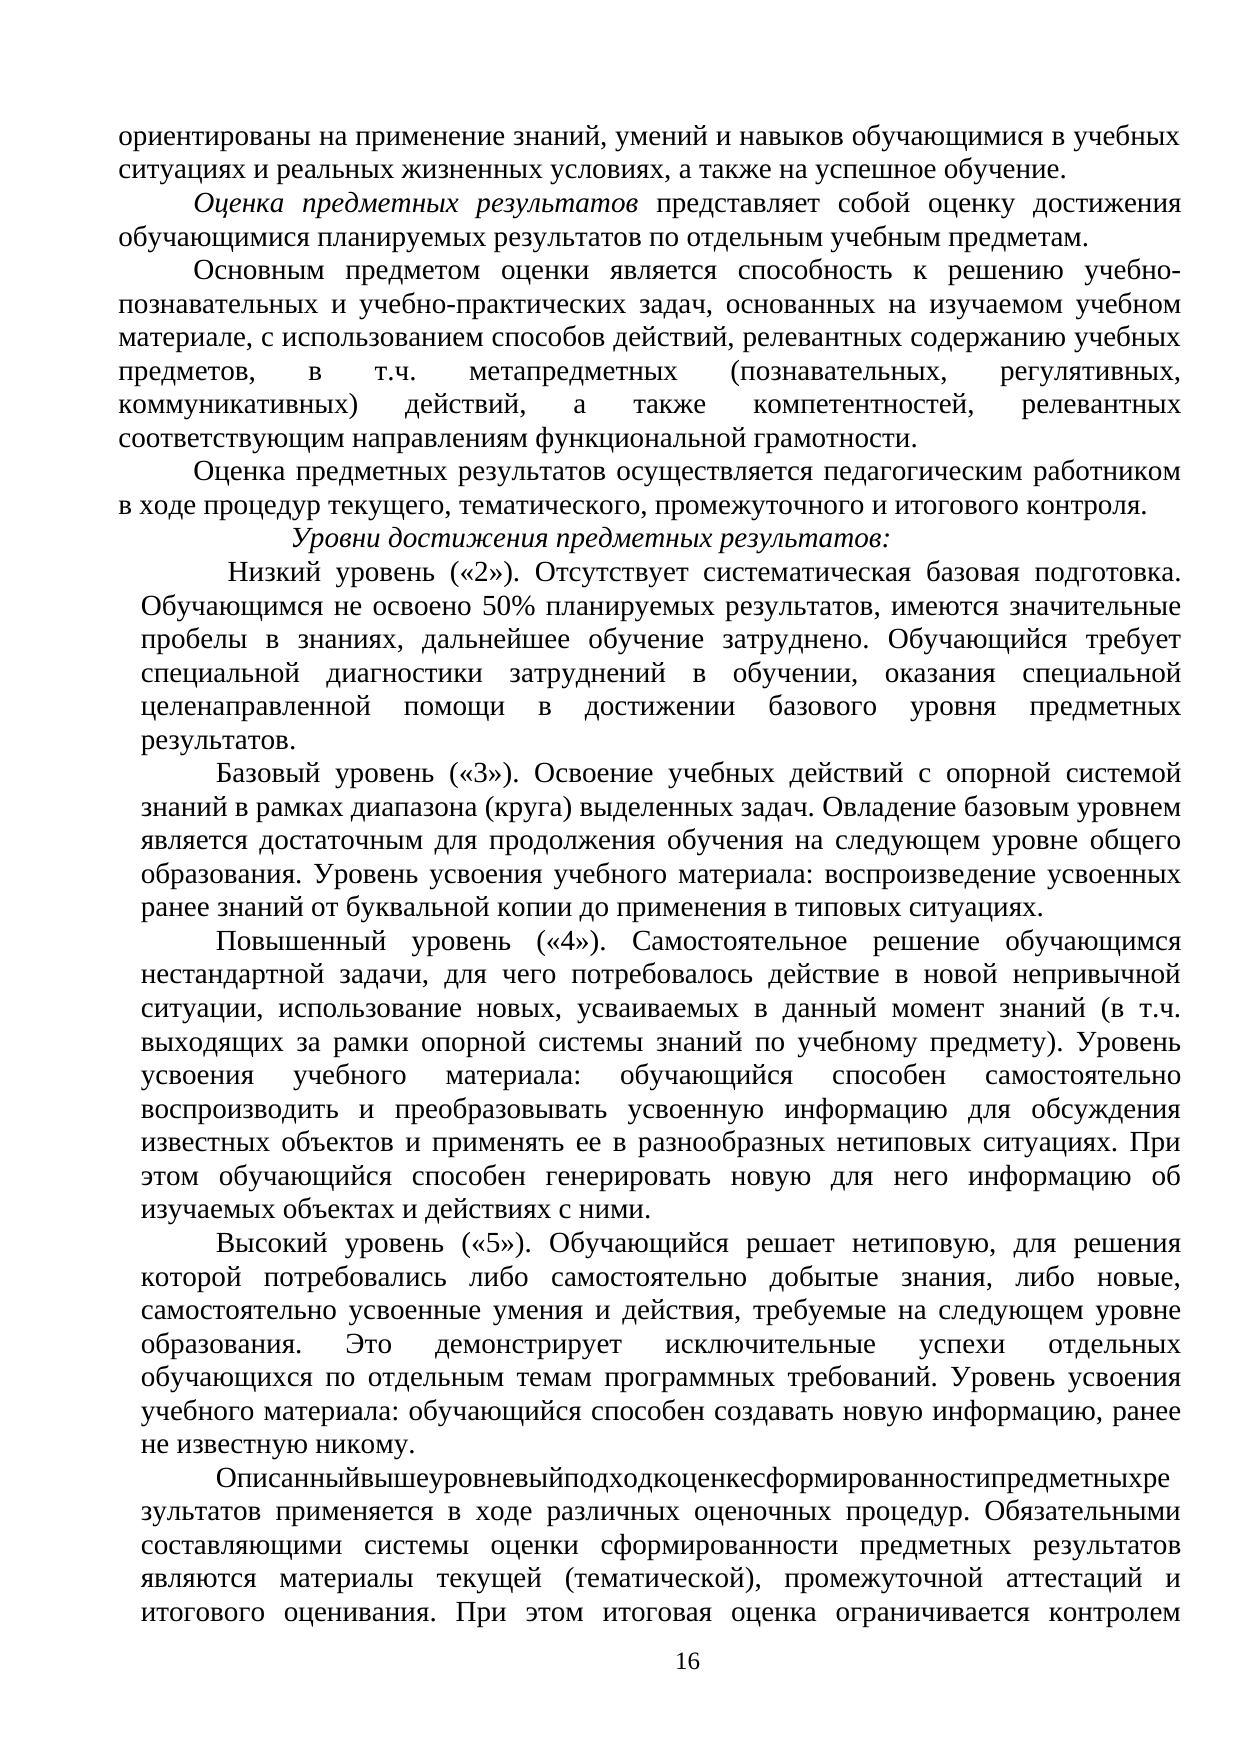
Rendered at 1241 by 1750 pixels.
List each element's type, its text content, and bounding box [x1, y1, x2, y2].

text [141, 1460, 1182, 1628]
text Высокий уровень («5»). Обучающийся решает нетиповую, для решения которой потребовались либо самостоятельно добытые знания, либо новые, самостоятельно усвоенные умения и действия, требуемые на следующем уровне образования. Это демонстрирует исключительные успехи отдельных обучающихся по отдельным темам программных требований. Уровень усвоения учебного материала: обучающийся способен создавать новую информацию, ранее не известную никому. [141, 1225, 1182, 1460]
text Оценка предметных результатов представляет собой оценку достижения обучающимися планируемых результатов по отдельным учебным предметам. [118, 185, 1182, 252]
text Повышенный уровень («4»). Самостоятельное решение обучающимся нестандартной задачи, для чего потребовалось действие в новой непривычной ситуации, использование новых, усваиваемых в данный момент знаний (в т.ч. выходящих за рамки опорной системы знаний по учебному предмету). Уровень усвоения учебного материала: обучающийся способен самостоятельно воспроизводить и преобразовывать усвоенную информацию для обсуждения известных объектов и применять ее в разнообразных нетиповых ситуациях. При этом обучающийся способен генерировать новую для него информацию об изучаемых объектах и действиях с ними. [141, 923, 1182, 1225]
text Базовый уровень («3»). Освоение учебных действий с опорной системой знаний в рамках диапазона (круга) выделенных задач. Овладение базовым уровнем является достаточным для продолжения обучения на следующем уровне общего образования. Уровень усвоения учебного материала: воспроизведение усвоенных ранее знаний от буквальной копии до применения в типовых ситуациях. [141, 755, 1182, 923]
text Уровни достижения предметных результатов: [215, 521, 1182, 554]
text Низкий уровень («2»). Отсутствует систематическая базовая подготовка. Обучающимся не освоено 50% планируемых результатов, имеются значительные пробелы в знаниях, дальнейшее обучение затруднено. Обучающийся требует специальной диагностики затруднений в обучении, оказания специальной целенаправленной помощи в достижении базового уровня предметных результатов. [141, 554, 1182, 755]
text Основным предметом оценки является способность к решению учебно-познавательных и учебно-практических задач, основанных на изучаемом учебном материале, с использованием способов действий, релевантных содержанию учебных предметов, в т.ч. метапредметных (познавательных, регулятивных, коммуникативных) действий, а также компетентностей, релевантных соответствующим направлениям функциональной грамотности. [118, 252, 1182, 453]
text Оценка предметных результатов осуществляется педагогическим работником в ходе процедур текущего, тематического, промежуточного и итогового контроля. [118, 453, 1182, 521]
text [118, 118, 1182, 185]
